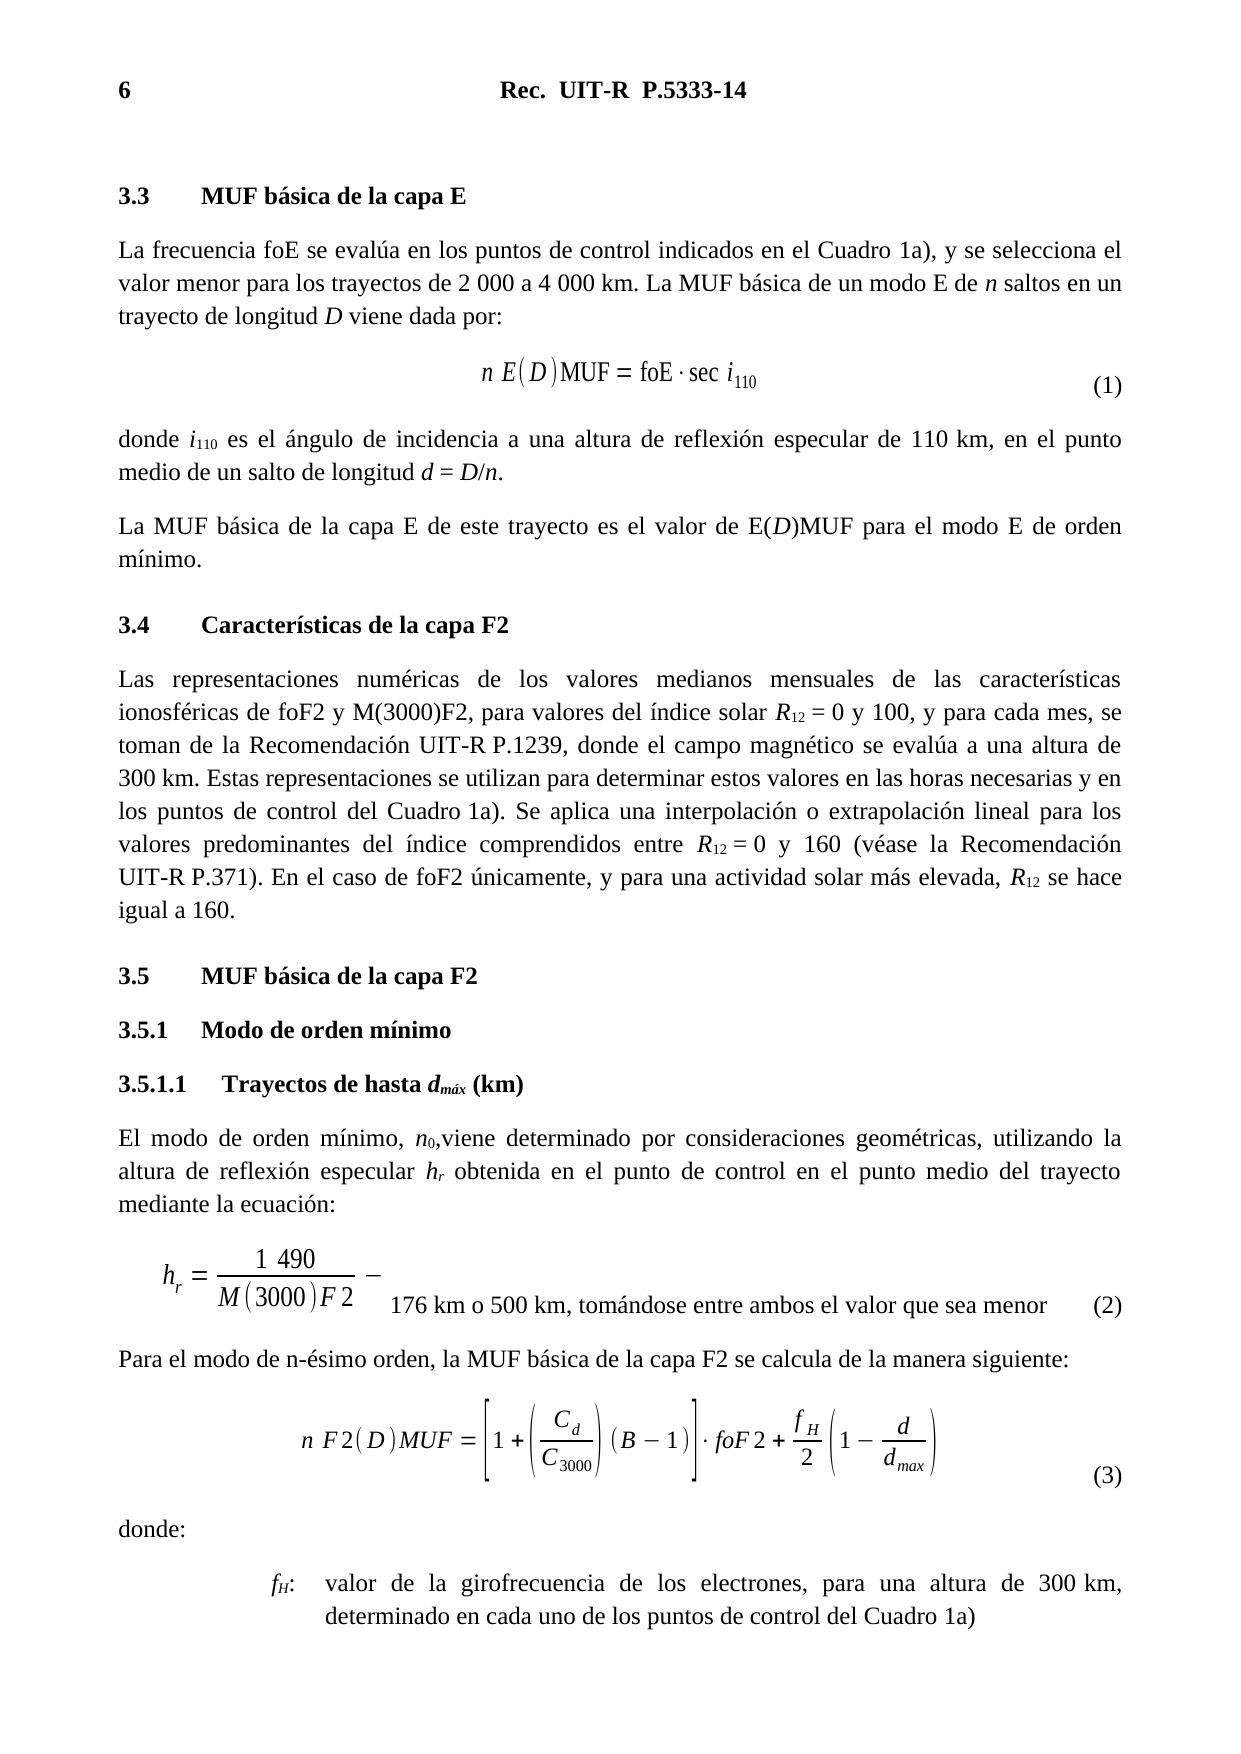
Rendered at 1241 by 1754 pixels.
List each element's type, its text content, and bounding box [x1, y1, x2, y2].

text La frecuencia foE se evalúa en los puntos de control indicados en el Cuadro 1a), y se selecciona el valor menor para los trayectos de 2 000 a 4 000 km. La MUF básica de un modo E de n saltos en un trayecto de longitud D viene dada por: [118, 235, 1122, 330]
text Para el modo de n-ésimo orden, la MUF básica de la capa F2 se calcula de la manera siguiente: [118, 1344, 1122, 1373]
text donde: [118, 1514, 1122, 1543]
subtitle 3.3 MUF básica de la capa E [118, 181, 1122, 210]
text (3) [118, 1398, 1122, 1489]
text (1) [118, 355, 1122, 399]
subtitle 3.4 Características de la capa F2 [118, 610, 1122, 639]
text donde i110 es el ángulo de incidencia a una altura de reflexión especular de 110 km, en el punto medio de un salto de longitud d = D/n. [118, 424, 1122, 486]
text 176 km o 500 km, tomándose entre ambos el valor que sea menor (2) [118, 1243, 1122, 1319]
text fH: valor de la girofrecuencia de los electrones, para una altura de 300 km, determinado en cada uno de los puntos de control del Cuadro 1a) [118, 1568, 1122, 1630]
subtitle 3.5.1.1 Trayectos de hasta dmáx (km) [118, 1069, 1122, 1098]
subtitle 3.5.1 Modo de orden mínimo [118, 1015, 1122, 1044]
text El modo de orden mínimo, n0,viene determinado por consideraciones geométricas, utilizando la altura de reflexión especular hr obtenida en el punto de control en el punto medio del trayecto mediante la ecuación: [118, 1123, 1122, 1218]
subtitle 3.5 MUF básica de la capa F2 [118, 961, 1122, 990]
text La MUF básica de la capa E de este trayecto es el valor de E(D)MUF para el modo E de orden mínimo. [118, 511, 1122, 572]
text Las representaciones numéricas de los valores medianos mensuales de las características ionosféricas de foF2 y M(3000)F2, para valores del índice solar R12 = 0 y 100, y para cada mes, se toman de la Recomendación UIT-R P.1239, donde el campo magnético se evalúa a una altura de 300 km. Estas representaciones se utilizan para determinar estos valores en las horas necesarias y en los puntos de control del Cuadro 1a). Se aplica una interpolación o extrapolación lineal para los valores predominantes del índice comprendidos entre R12 = 0 y 160 (véase la Recomendación UIT-R P.371). En el caso de foF2 únicamente, y para una actividad solar más elevada, R12 se hace igual a 160. [118, 664, 1122, 924]
